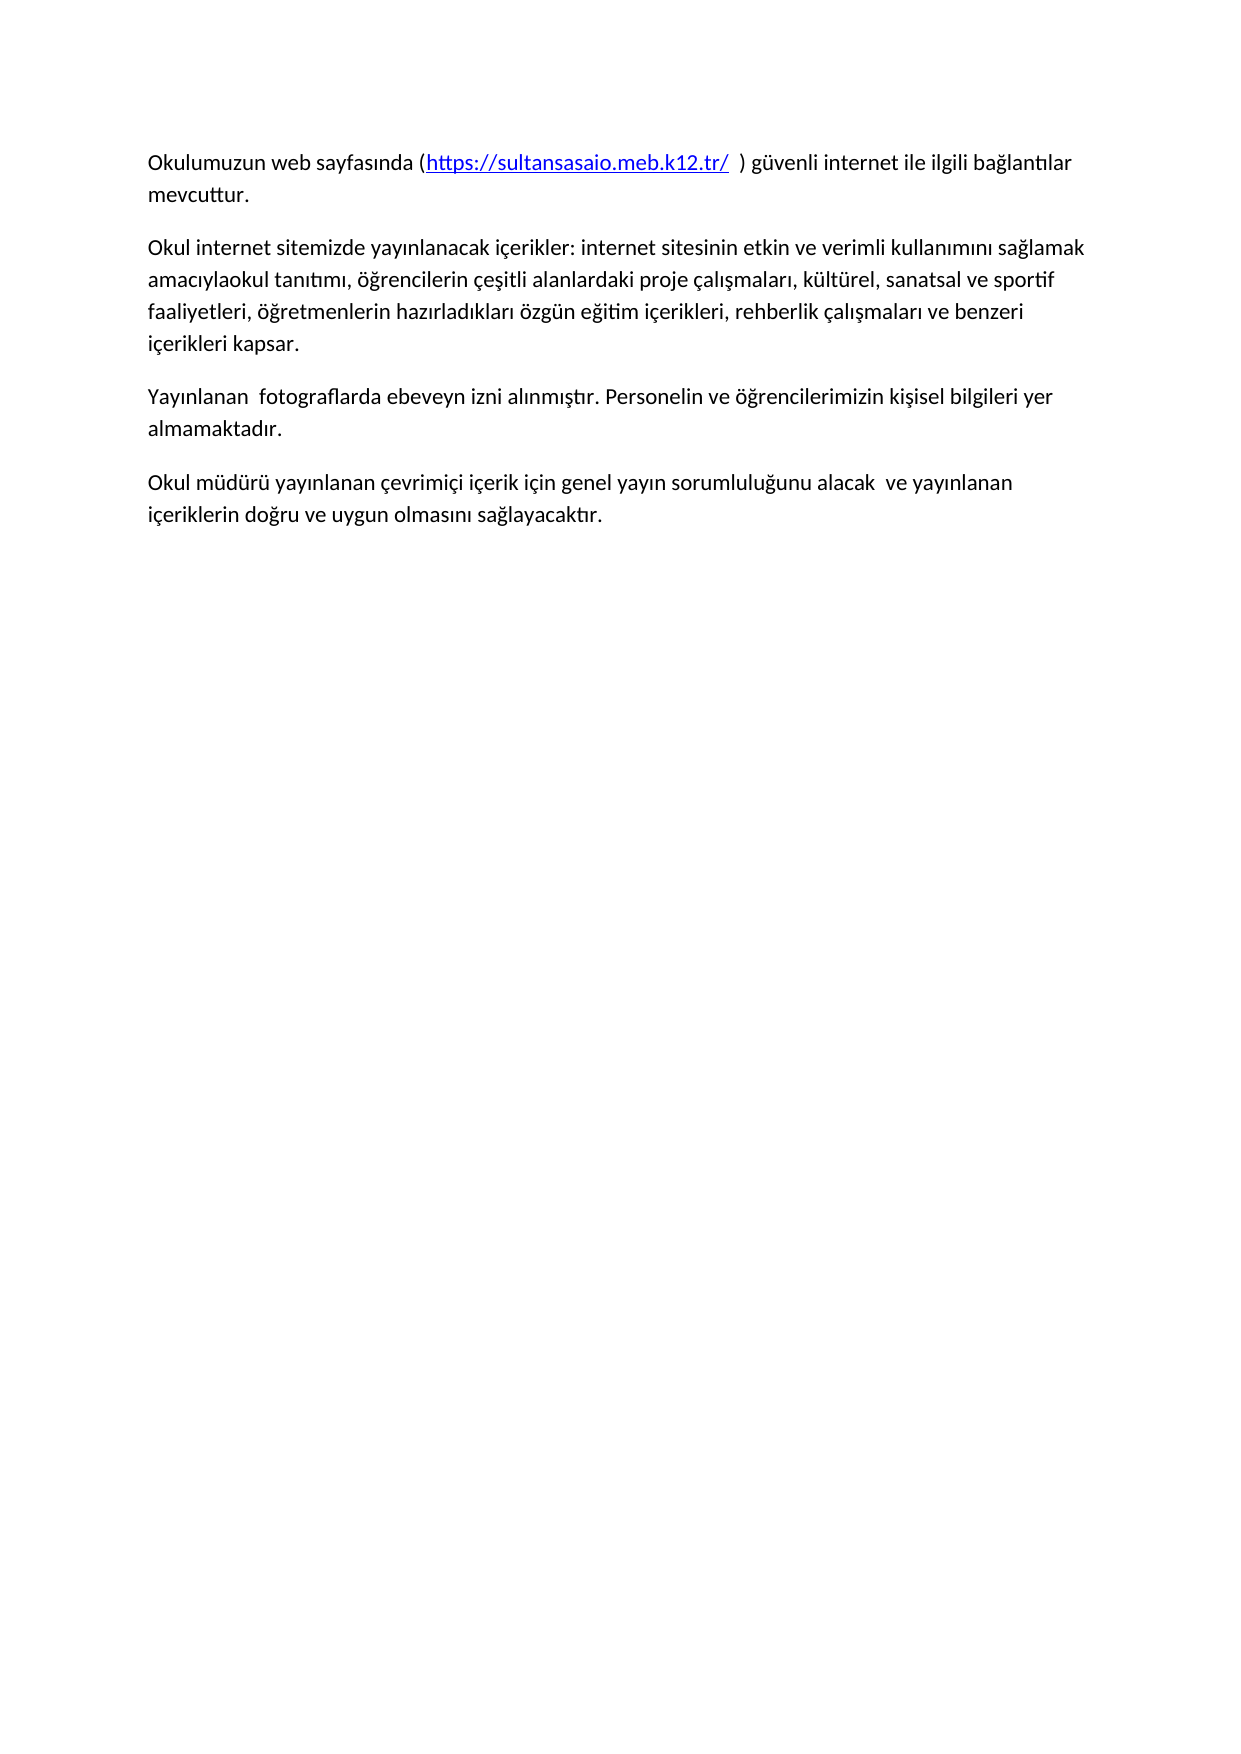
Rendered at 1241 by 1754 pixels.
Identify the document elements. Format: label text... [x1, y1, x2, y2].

text Okul internet sitemizde yayınlanacak içerikler: internet sitesinin etkin ve verimli kullanımını sağlamak amacıylaokul tanıtımı, öğrencilerin çeşitli alanlardaki proje çalışmaları, kültürel, sanatsal ve sportif faaliyetleri, öğretmenlerin hazırladıkları özgün eğitim içerikleri, rehberlik çalışmaları ve benzeri içerikleri kapsar. [148, 233, 1093, 357]
text Okulumuzun web sayfasında (https://sultansasaio.meb.k12.tr/ ) güvenli internet ile ilgili bağlantılar mevcuttur. [148, 148, 1093, 208]
text Okul müdürü yayınlanan çevrimiçi içerik için genel yayın sorumluluğunu alacak ve yayınlanan içeriklerin doğru ve uygun olmasını sağlayacaktır. [148, 468, 1093, 528]
text Yayınlanan fotograflarda ebeveyn izni alınmıştır. Personelin ve öğrencilerimizin kişisel bilgileri yer almamaktadır. [148, 382, 1093, 443]
